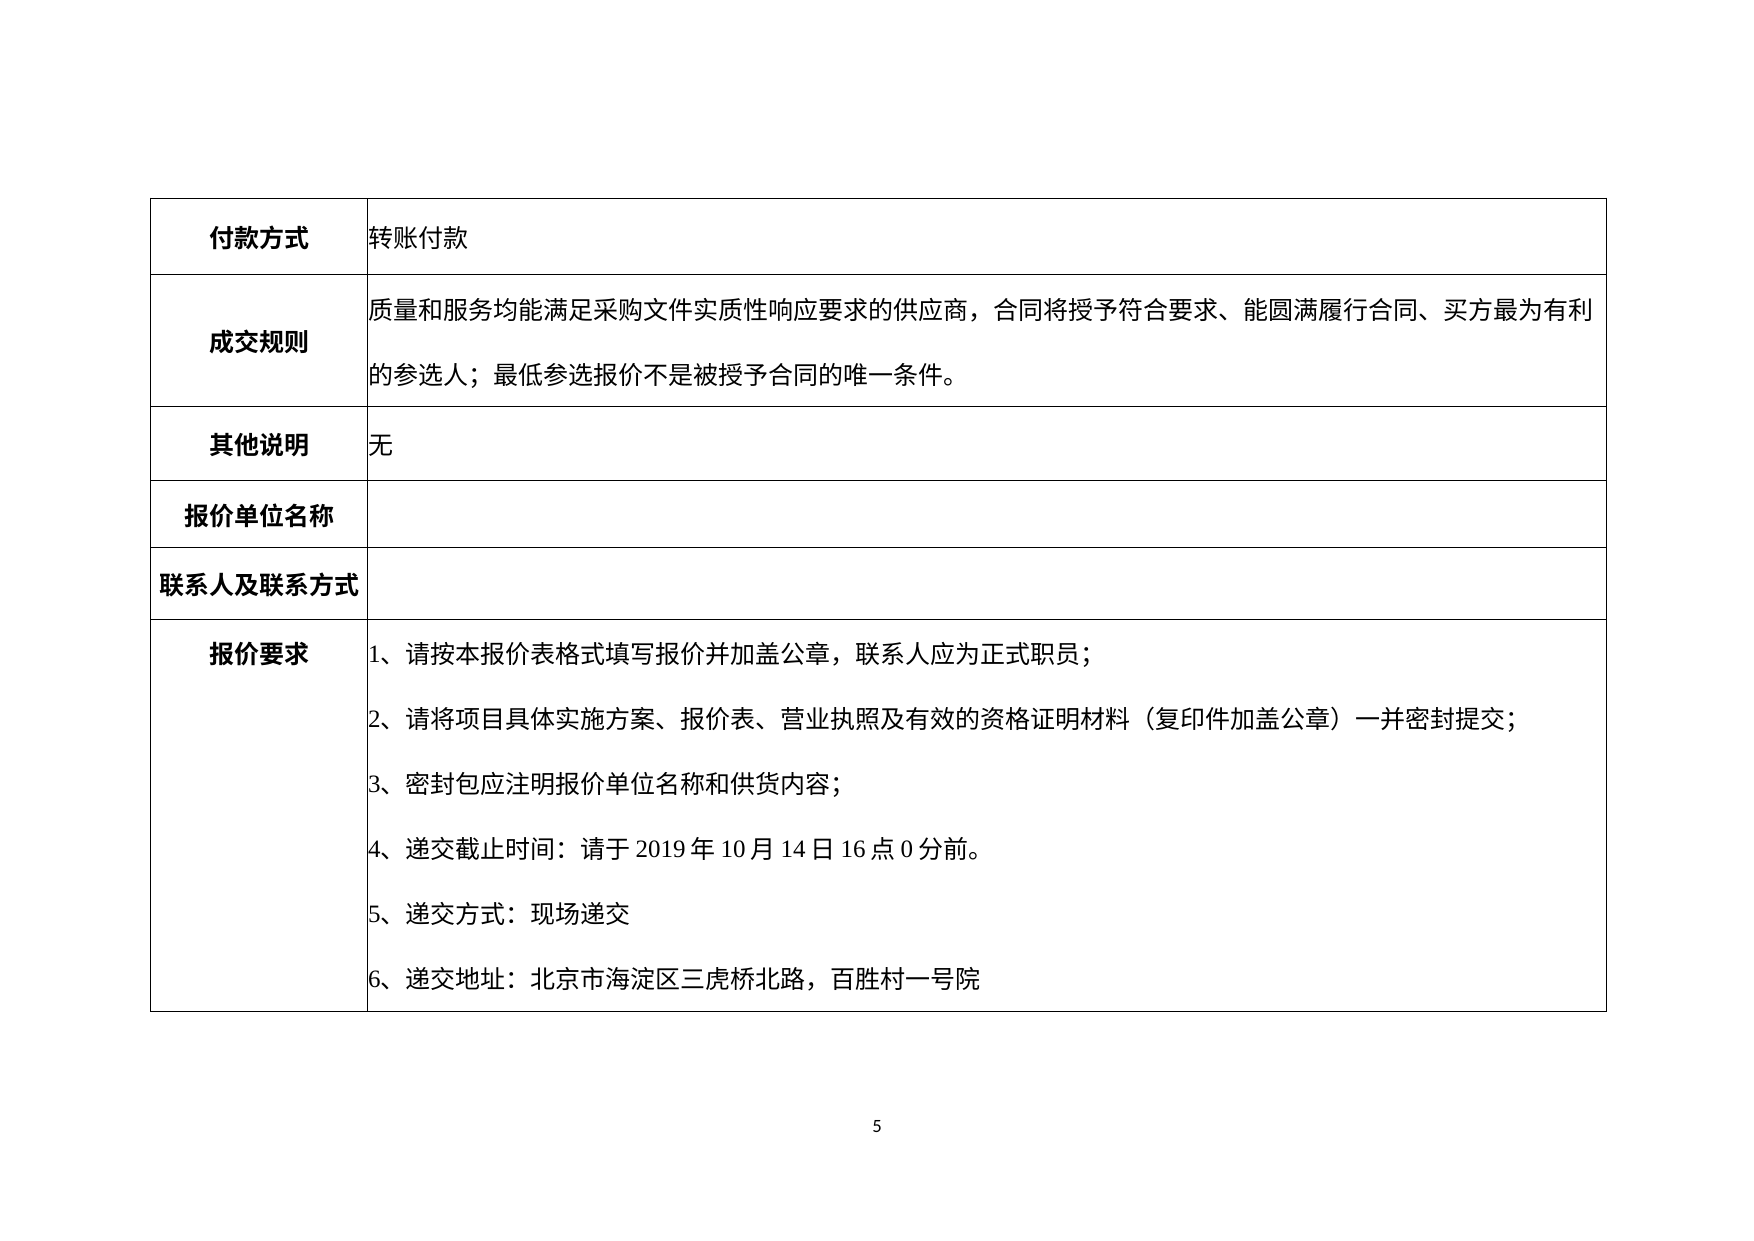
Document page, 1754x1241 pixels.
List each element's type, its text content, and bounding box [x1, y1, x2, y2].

table_cell 付款方式 [151, 199, 367, 274]
table_cell 报价单位名称 [151, 481, 367, 547]
table_cell 质量和服务均能满足采购文件实质性响应要求的供应商，合同将授予符合要求、能圆满履行合同、买方最为有利的参选人；最低参选报价不是被授予合同的唯一条件。 [368, 275, 1606, 406]
table_cell 其他说明 [151, 407, 367, 480]
table_cell 无 [368, 407, 1606, 480]
table_cell [368, 481, 1606, 547]
table_cell [368, 548, 1606, 619]
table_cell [368, 620, 1606, 1011]
table_cell 转账付款 [368, 199, 1606, 274]
table_cell 报价要求 [151, 620, 367, 1011]
table_cell 联系人及联系方式 [151, 548, 367, 619]
table_cell 成交规则 [151, 275, 367, 406]
